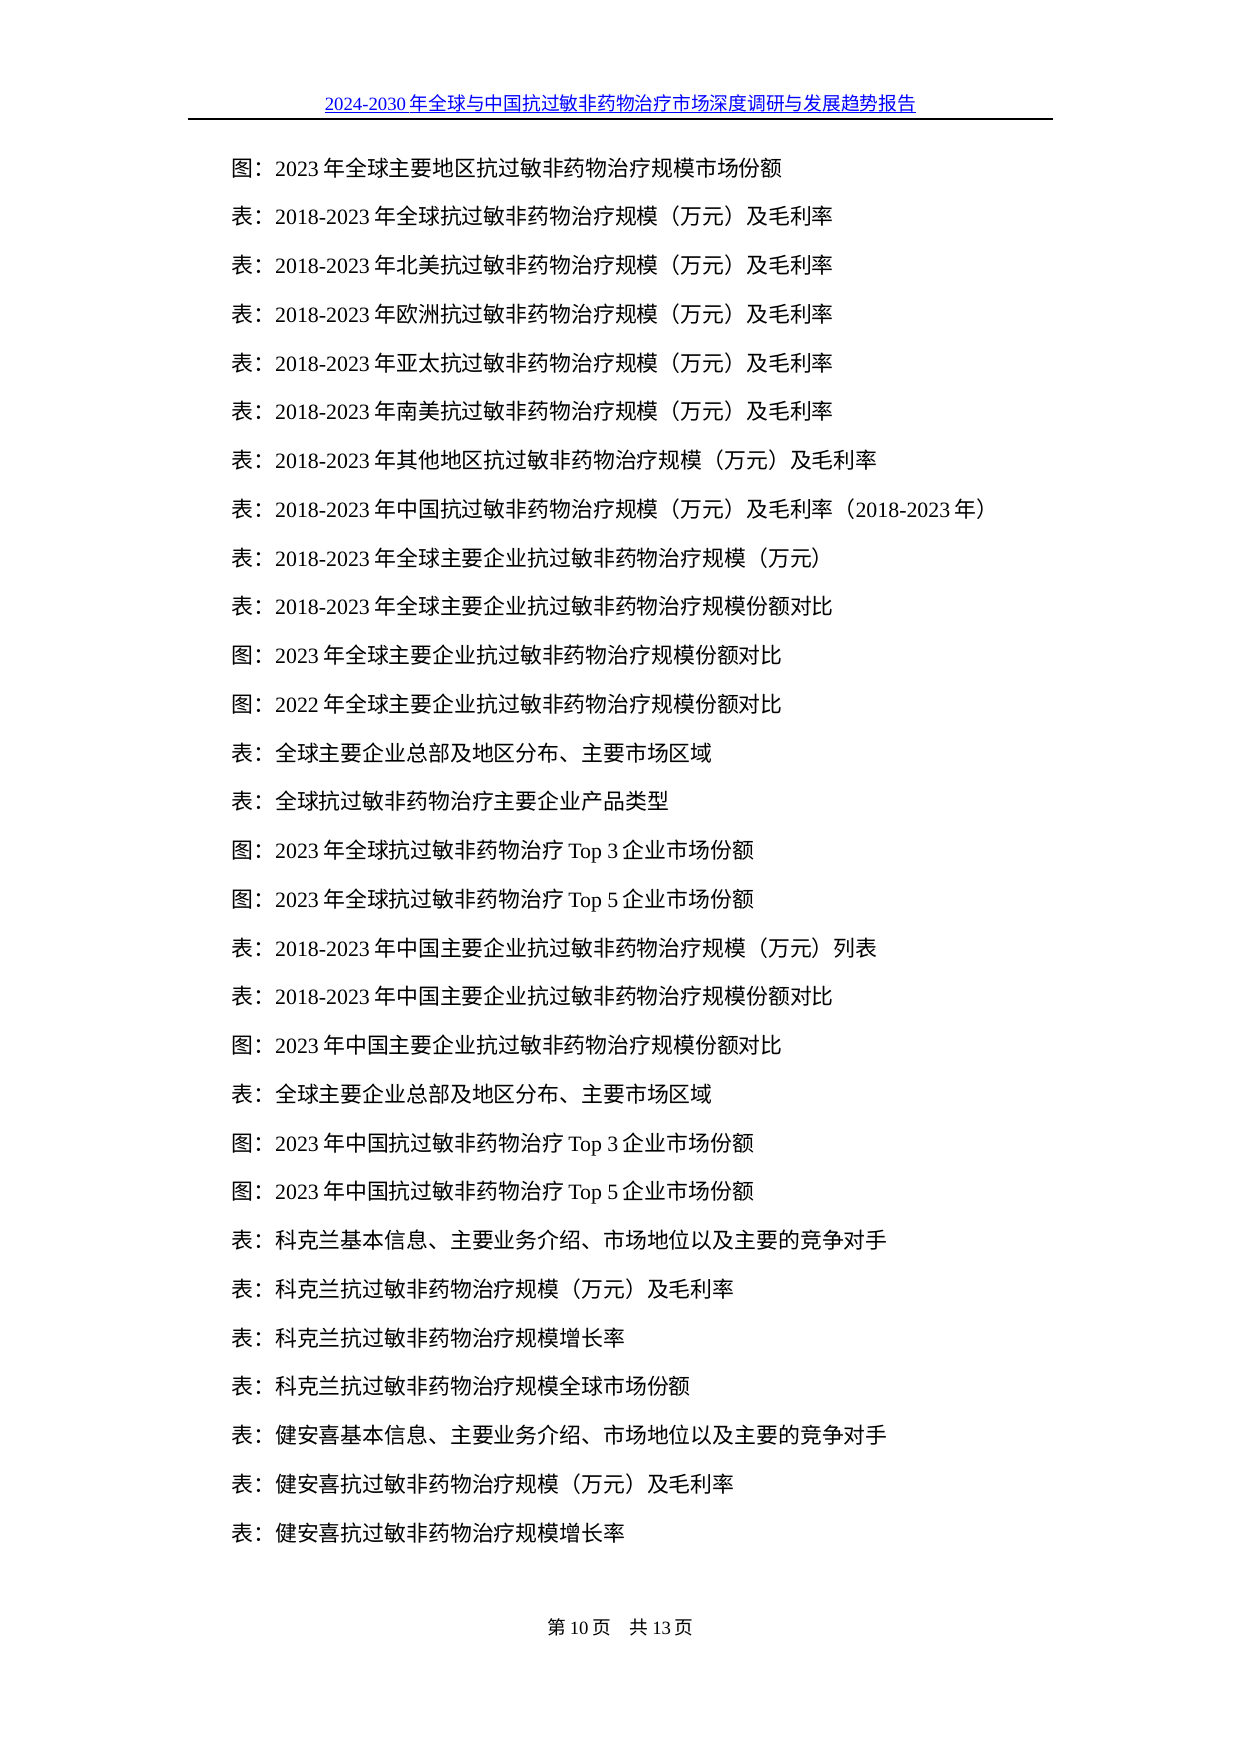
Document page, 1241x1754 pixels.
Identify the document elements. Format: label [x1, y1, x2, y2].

text [187, 150, 1053, 1548]
